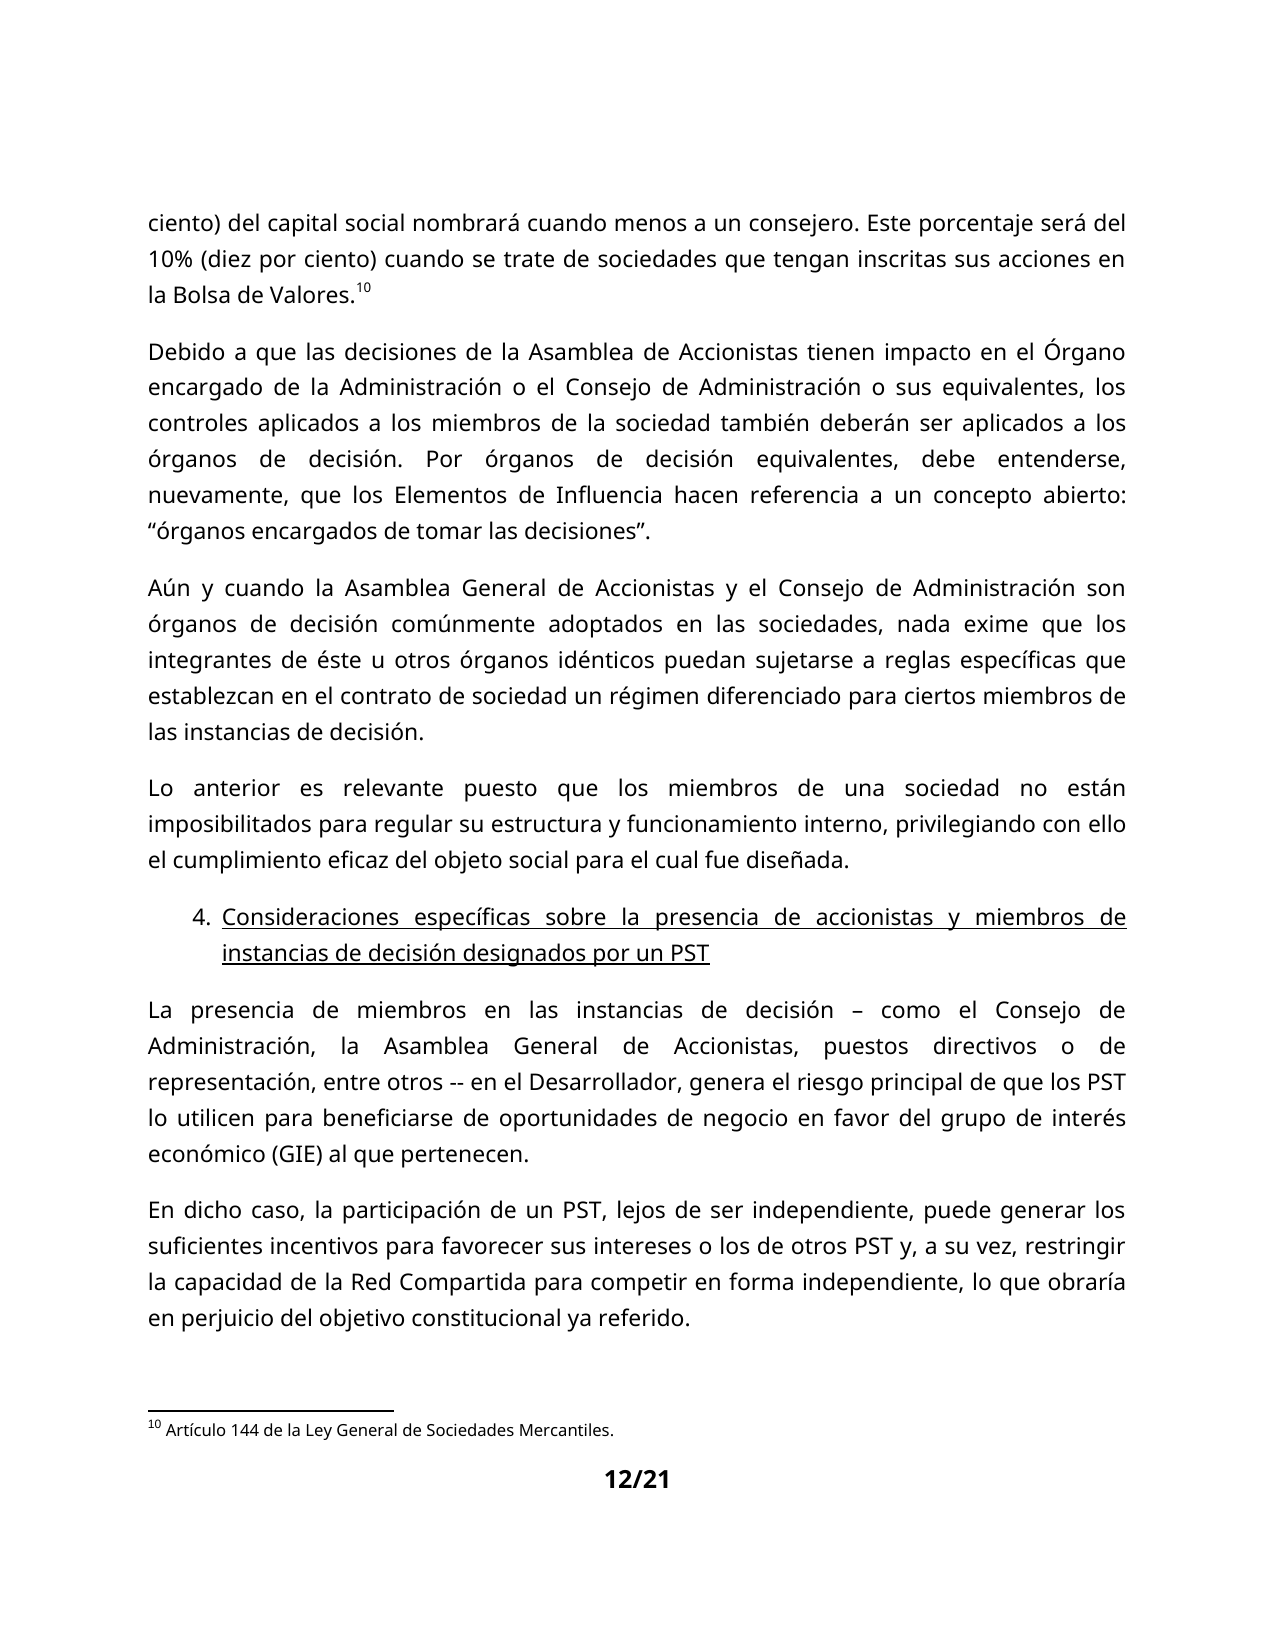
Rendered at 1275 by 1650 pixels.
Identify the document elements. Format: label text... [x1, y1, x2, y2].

text Debido a que las decisiones de la Asamblea de Accionistas tienen impacto en el Órgano encargado de la Administración o el Consejo de Administración o sus equivalentes, los controles aplicados a los miembros de la sociedad también deberán ser aplicados a los órganos de decisión. Por órganos de decisión equivalentes, debe entenderse, nuevamente, que los Elementos de Influencia hacen referencia a un concepto abierto: “órganos encargados de tomar las decisiones”. [148, 335, 1127, 546]
list Consideraciones específicas sobre la presencia de accionistas y miembros de instancias de decisión designados por un PST [192, 901, 1127, 968]
text En dicho caso, la participación de un PST, lejos de ser independiente, puede generar los suficientes incentivos para favorecer sus intereses o los de otros PST y, a su vez, restringir la capacidad de la Red Compartida para competir en forma independiente, lo que obraría en perjuicio del objetivo constitucional ya referido. [148, 1194, 1127, 1333]
text La presencia de miembros en las instancias de decisión – como el Consejo de Administración, la Asamblea General de Accionistas, puestos directivos o de representación, entre otros -- en el Desarrollador, genera el riesgo principal de que los PST lo utilicen para beneficiarse de oportunidades de negocio en favor del grupo de interés económico (GIE) al que pertenecen. [148, 994, 1127, 1169]
text Lo anterior es relevante puesto que los miembros de una sociedad no están imposibilitados para regular su estructura y funcionamiento interno, privilegiando con ello el cumplimiento eficaz del objeto social para el cual fue diseñada. [148, 772, 1127, 876]
text Aún y cuando la Asamblea General de Accionistas y el Consejo de Administración son órganos de decisión comúnmente adoptados en las sociedades, nada exime que los integrantes de éste u otros órganos idénticos puedan sujetarse a reglas específicas que establezcan en el contrato de sociedad un régimen diferenciado para ciertos miembros de las instancias de decisión. [148, 572, 1127, 747]
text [148, 207, 1127, 310]
